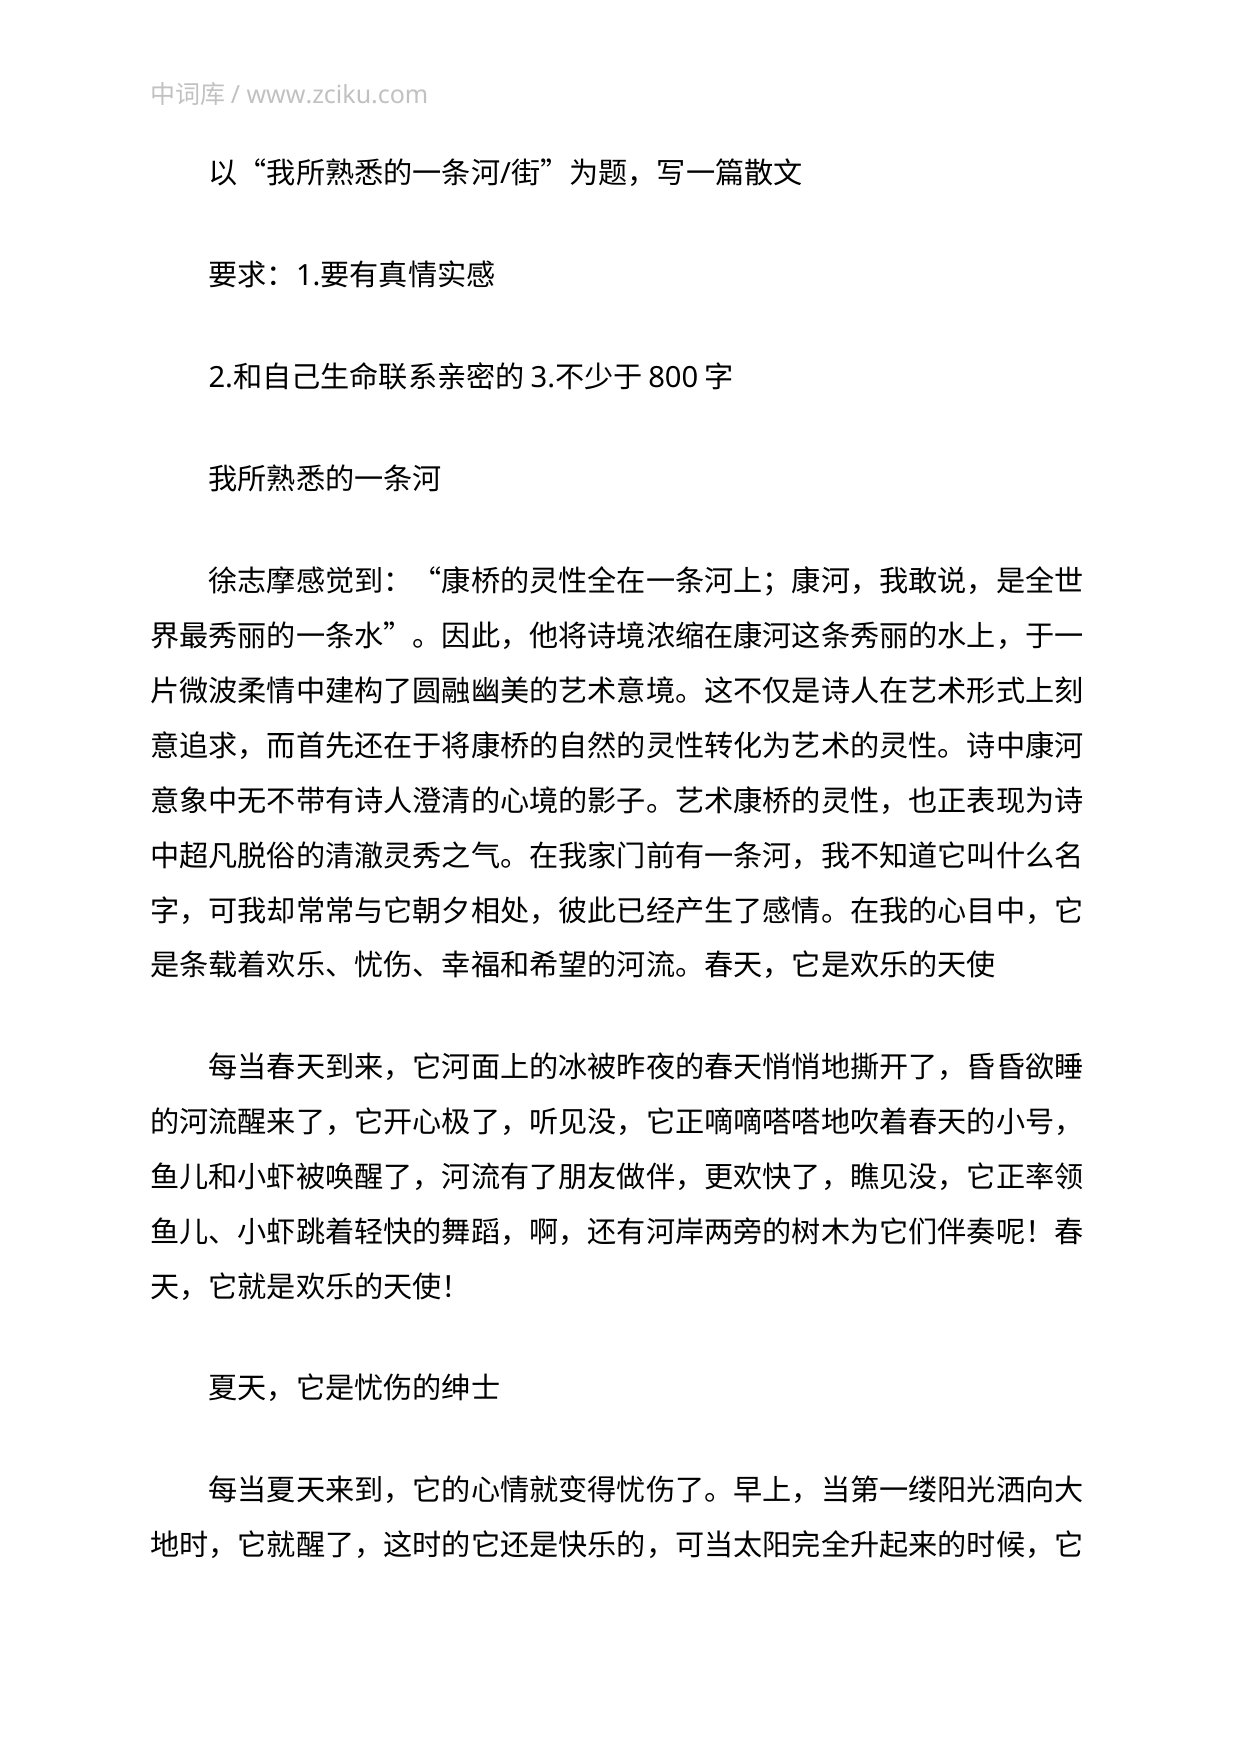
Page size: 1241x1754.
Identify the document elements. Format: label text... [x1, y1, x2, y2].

text 以“我所熟悉的一条河/街”为题，写一篇散文 [150, 150, 1090, 192]
text 每当春天到来，它河面上的冰被昨夜的春天悄悄地撕开了，昏昏欲睡的河流醒来了，它开心极了，听见没，它正嘀嘀嗒嗒地吹着春天的小号，鱼儿和小虾被唤醒了，河流有了朋友做伴，更欢快了，瞧见没，它正率领鱼儿、小虾跳着轻快的舞蹈，啊，还有河岸两旁的树木为它们伴奏呢！春天，它就是欢乐的天使！ [150, 1044, 1090, 1306]
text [150, 1467, 1090, 1564]
text 要求：1.要有真情实感 [150, 252, 1090, 294]
text 夏天，它是忧伤的绅士 [150, 1365, 1090, 1407]
text 徐志摩感觉到：“康桥的灵性全在一条河上；康河，我敢说，是全世界最秀丽的一条水”。因此，他将诗境浓缩在康河这条秀丽的水上，于一片微波柔情中建构了圆融幽美的艺术意境。这不仅是诗人在艺术形式上刻意追求，而首先还在于将康桥的自然的灵性转化为艺术的灵性。诗中康河意象中无不带有诗人澄清的心境的影子。艺术康桥的灵性，也正表现为诗中超凡脱俗的清澈灵秀之气。在我家门前有一条河，我不知道它叫什么名字，可我却常常与它朝夕相处，彼此已经产生了感情。在我的心目中，它是条载着欢乐、忧伤、幸福和希望的河流。春天，它是欢乐的天使 [150, 558, 1090, 984]
text 2.和自己生命联系亲密的3.不少于800字 [150, 354, 1090, 396]
text 我所熟悉的一条河 [150, 456, 1090, 498]
